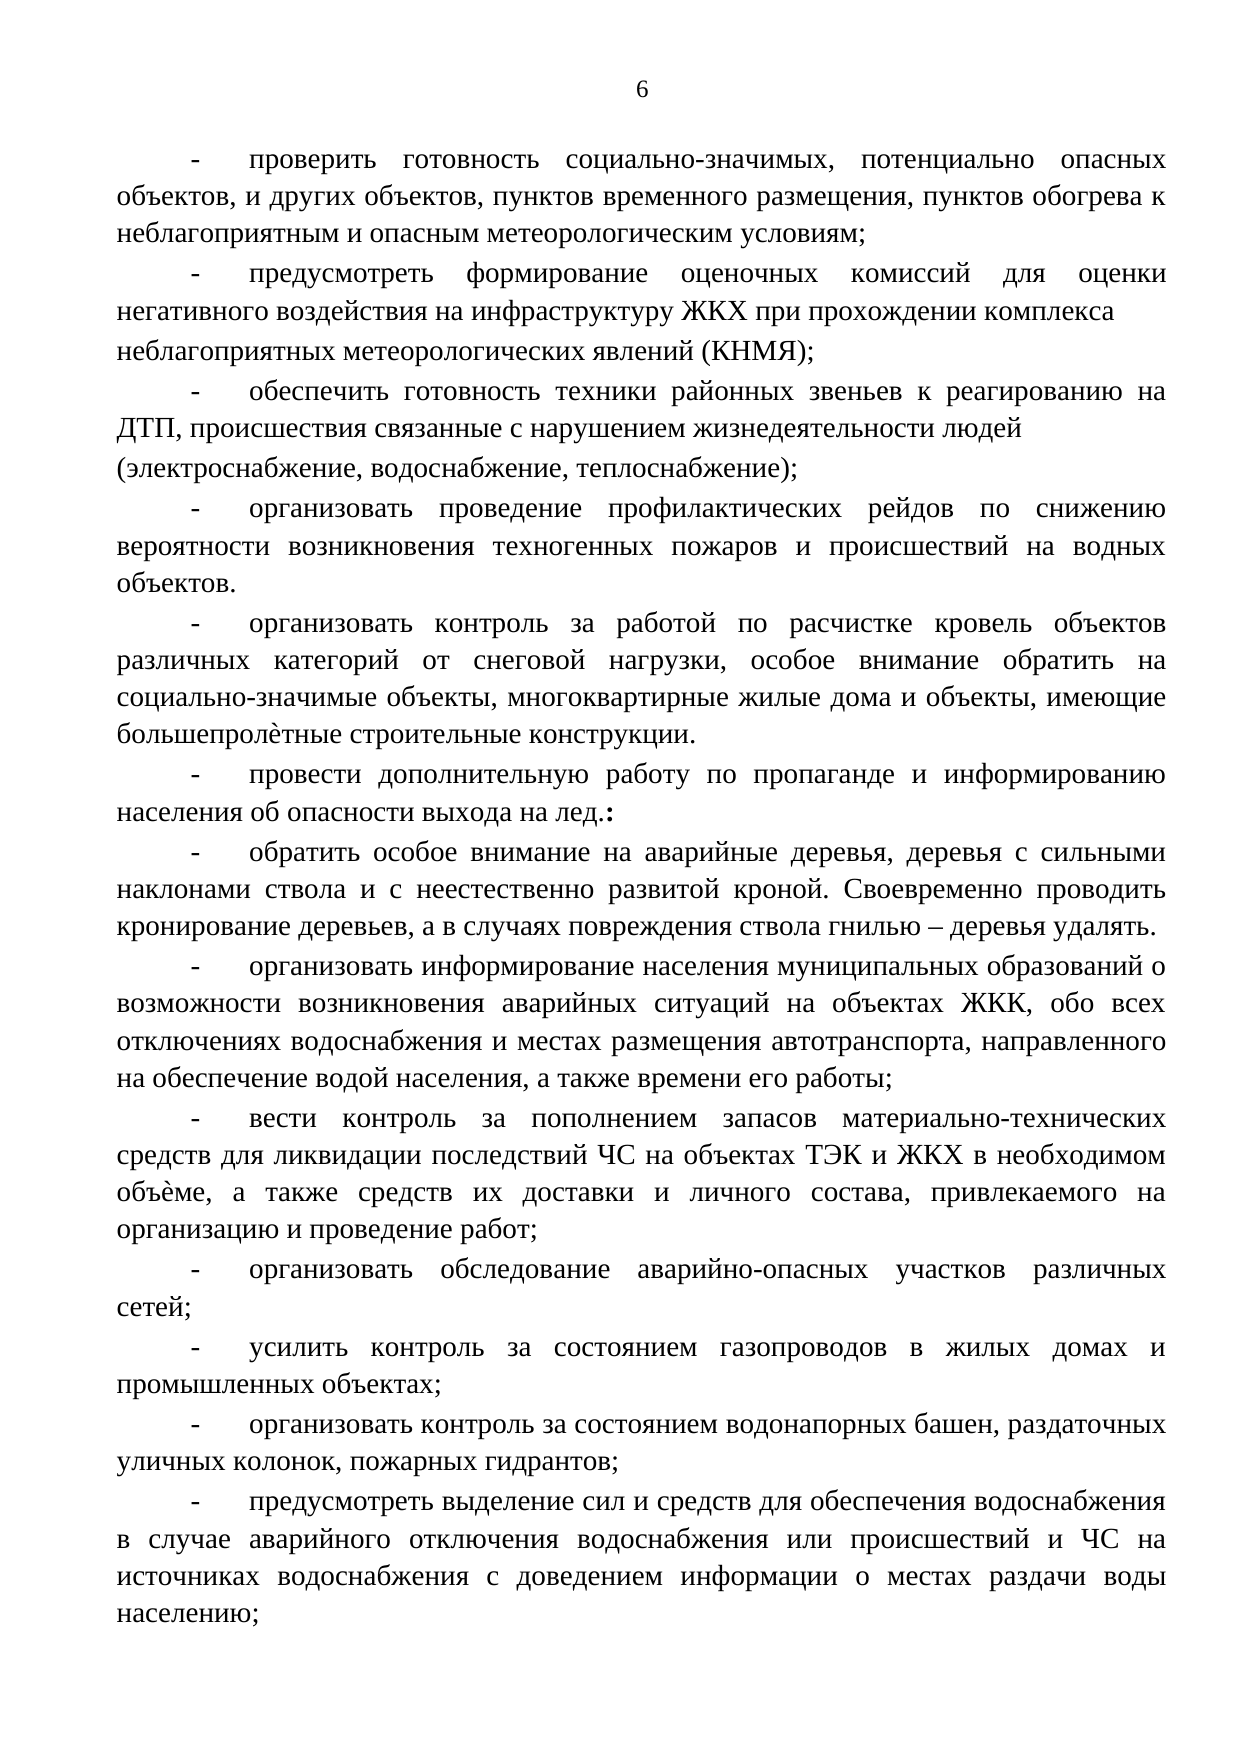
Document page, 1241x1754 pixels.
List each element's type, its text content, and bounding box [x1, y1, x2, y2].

list организовать информирование населения муниципальных образований о возможности возникновения аварийных ситуаций на объектах ЖКК, обо всех отключениях водоснабжения и местах размещения автотранспорта, направленного на обеспечение водой населения, а также времени его работы; [116, 948, 1167, 1093]
text неблагоприятных метеорологических явлений (КНМЯ); [116, 333, 1167, 366]
list проверить готовность социально-значимых, потенциально опасных объектов, и других объектов, пунктов временного размещения, пунктов обогрева к неблагоприятным и опасным метеорологическим условиям; [116, 141, 1167, 249]
list обратить особое внимание на аварийные деревья, деревья с сильными наклонами ствола и с неестественно развитой кроной. Своевременно проводить кронирование деревьев, а в случаях повреждения ствола гнилью – деревья удалять. [116, 834, 1167, 942]
text (электроснабжение, водоснабжение, теплоснабжение); [116, 450, 1167, 484]
list усилить контроль за состоянием газопроводов в жилых домах и промышленных объектах; [116, 1329, 1167, 1400]
list организовать контроль за состоянием водонапорных башен, раздаточных уличных колонок, пожарных гидрантов; [116, 1406, 1167, 1477]
list обеспечить готовность техники районных звеньев к реагированию на ДТП, происшествия связанные с нарушением жизнедеятельности людей [116, 373, 1167, 444]
list организовать обследование аварийно-опасных участков различных сетей; [116, 1252, 1167, 1322]
list вести контроль за пополнением запасов материально-технических средств для ликвидации последствий ЧС на объектах ТЭК и ЖКХ в необходимом объѐме, а также средств их доставки и личного состава, привлекаемого на организацию и проведение работ; [116, 1100, 1167, 1245]
list предусмотреть формирование оценочных комиссий для оценки негативного воздействия на инфраструктуру ЖКХ при прохождении комплекса [116, 256, 1167, 326]
list организовать контроль за работой по расчистке кровель объектов различных категорий от снеговой нагрузки, особое внимание обратить на социально-значимые объекты, многоквартирные жилые дома и объекты, имеющие большепролѐтные строительные конструкции. [116, 605, 1167, 750]
list предусмотреть выделение сил и средств для обеспечения водоснабжения в случае аварийного отключения водоснабжения или происшествий и ЧС на источниках водоснабжения с доведением информации о местах раздачи воды населению; [116, 1483, 1167, 1629]
list провести дополнительную работу по пропаганде и информированию населения об опасности выхода на лед.: [116, 757, 1167, 827]
list организовать проведение профилактических рейдов по снижению вероятности возникновения техногенных пожаров и происшествий на водных объектов. [116, 490, 1167, 598]
